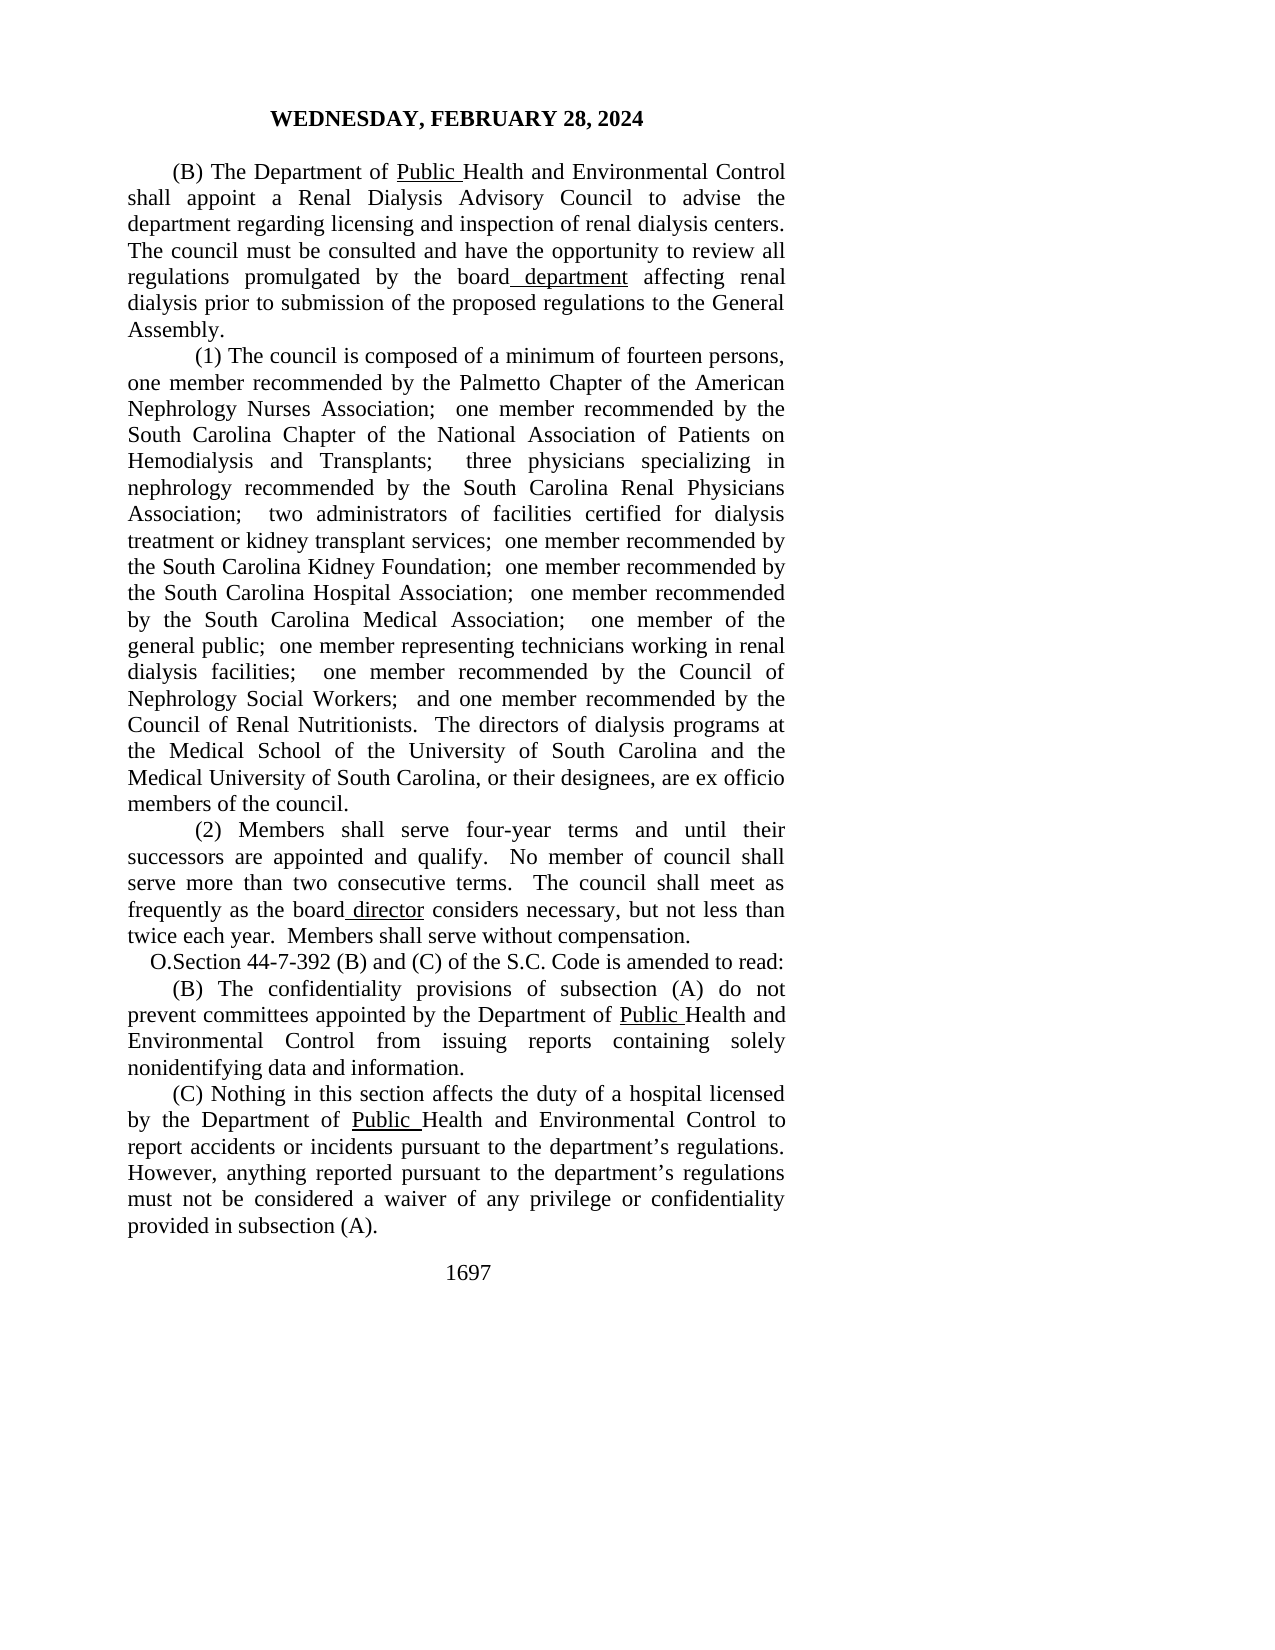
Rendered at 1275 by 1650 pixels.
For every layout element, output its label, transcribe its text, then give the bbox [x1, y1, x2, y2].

text (1) The council is composed of a minimum of fourteen persons, one member recommended by the Palmetto Chapter of the American Nephrology Nurses Association; one member recommended by the South Carolina Chapter of the National Association of Patients on Hemodialysis and Transplants; three physicians specializing in nephrology recommended by the South Carolina Renal Physicians Association; two administrators of facilities certified for dialysis treatment or kidney transplant services; one member recommended by the South Carolina Kidney Foundation; one member recommended by the South Carolina Hospital Association; one member recommended by the South Carolina Medical Association; one member of the general public; one member representing technicians working in renal dialysis facilities; one member recommended by the Council of Nephrology Social Workers; and one member recommended by the Council of Renal Nutritionists. The directors of dialysis programs at the Medical School of the University of South Carolina and the Medical University of South Carolina, or their designees, are ex officio members of the council. [127, 342, 786, 817]
text (B) The Department of Public Health and Environmental Control shall appoint a Renal Dialysis Advisory Council to advise the department regarding licensing and inspection of renal dialysis centers. The council must be consulted and have the opportunity to review all regulations promulgated by the board department affecting renal dialysis prior to submission of the proposed regulations to the General Assembly. [127, 158, 786, 342]
text O. Section 44-7-392 (B) and (C) of the S.C. Code is amended to read: [127, 948, 786, 975]
text (B) The confidentiality provisions of subsection (A) do not prevent committees appointed by the Department of Public Health and Environmental Control from issuing reports containing solely nonidentifying data and information. [127, 975, 786, 1080]
text (C) Nothing in this section affects the duty of a hospital licensed by the Department of Public Health and Environmental Control to report accidents or incidents pursuant to the department’s regulations. However, anything reported pursuant to the department’s regulations must not be considered a waiver of any privilege or confidentiality provided in subsection (A). [127, 1080, 786, 1238]
text (2) Members shall serve four-year terms and until their successors are appointed and qualify. No member of council shall serve more than two consecutive terms. The council shall meet as frequently as the board director considers necessary, but not less than twice each year. Members shall serve without compensation. [127, 817, 786, 948]
